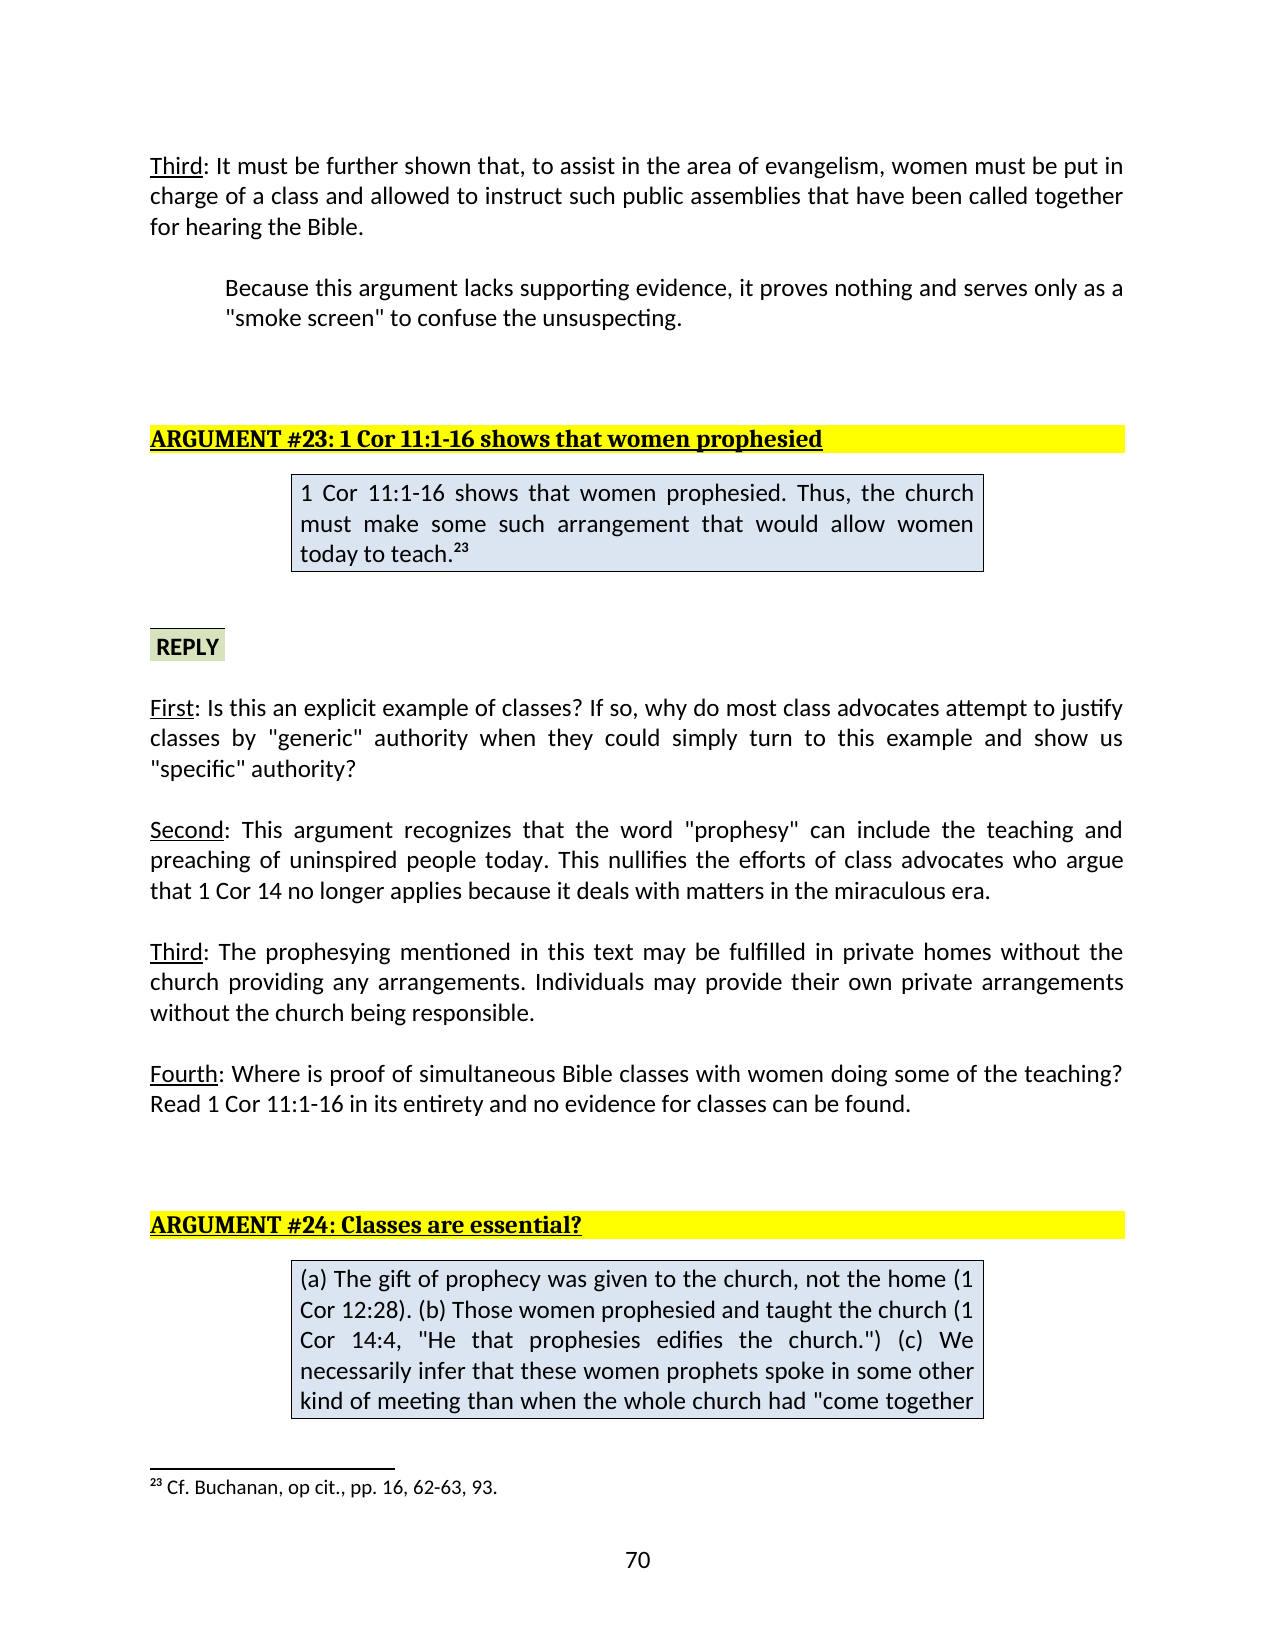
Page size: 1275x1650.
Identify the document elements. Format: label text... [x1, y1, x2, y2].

text Fourth: Where is proof of simultaneous Bible classes with women doing some of the teaching? Read 1 Cor 11:1-16 in its entirety and no evidence for classes can be found. [150, 1058, 1125, 1119]
text Second: This argument recognizes that the word "prophesy" can include the teaching and preaching of uninspired people today. This nullifies the efforts of class advocates who argue that 1 Cor 14 no longer applies because it deals with matters in the miraculous era. [150, 814, 1125, 905]
text Third: It must be further shown that, to assist in the area of evangelism, women must be put in charge of a class and allowed to instruct such public assemblies that have been called together for hearing the Bible. [150, 150, 1125, 242]
subtitle ARGUMENT #24: Classes are essential? [150, 1211, 1125, 1239]
text 1 Cor 11:1-16 shows that women prophesied. Thus, the church must make some such arrangement that would allow women today to teach. [292, 475, 983, 571]
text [292, 1261, 983, 1418]
text REPLY [150, 629, 225, 661]
text Because this argument lacks supporting evidence, it proves nothing and serves only as a "smoke screen" to confuse the unsuspecting. [225, 272, 1125, 333]
text First: Is this an explicit example of classes? If so, why do most class advocates attempt to justify classes by "generic" authority when they could simply turn to this example and show us "specific" authority? [150, 692, 1125, 783]
text Third: The prophesying mentioned in this text may be fulfilled in private homes without the church providing any arrangements. Individuals may provide their own private arrangements without the church being responsible. [150, 936, 1125, 1027]
subtitle ARGUMENT #23: 1 Cor 11:1-16 shows that women prophesied [150, 425, 1125, 453]
